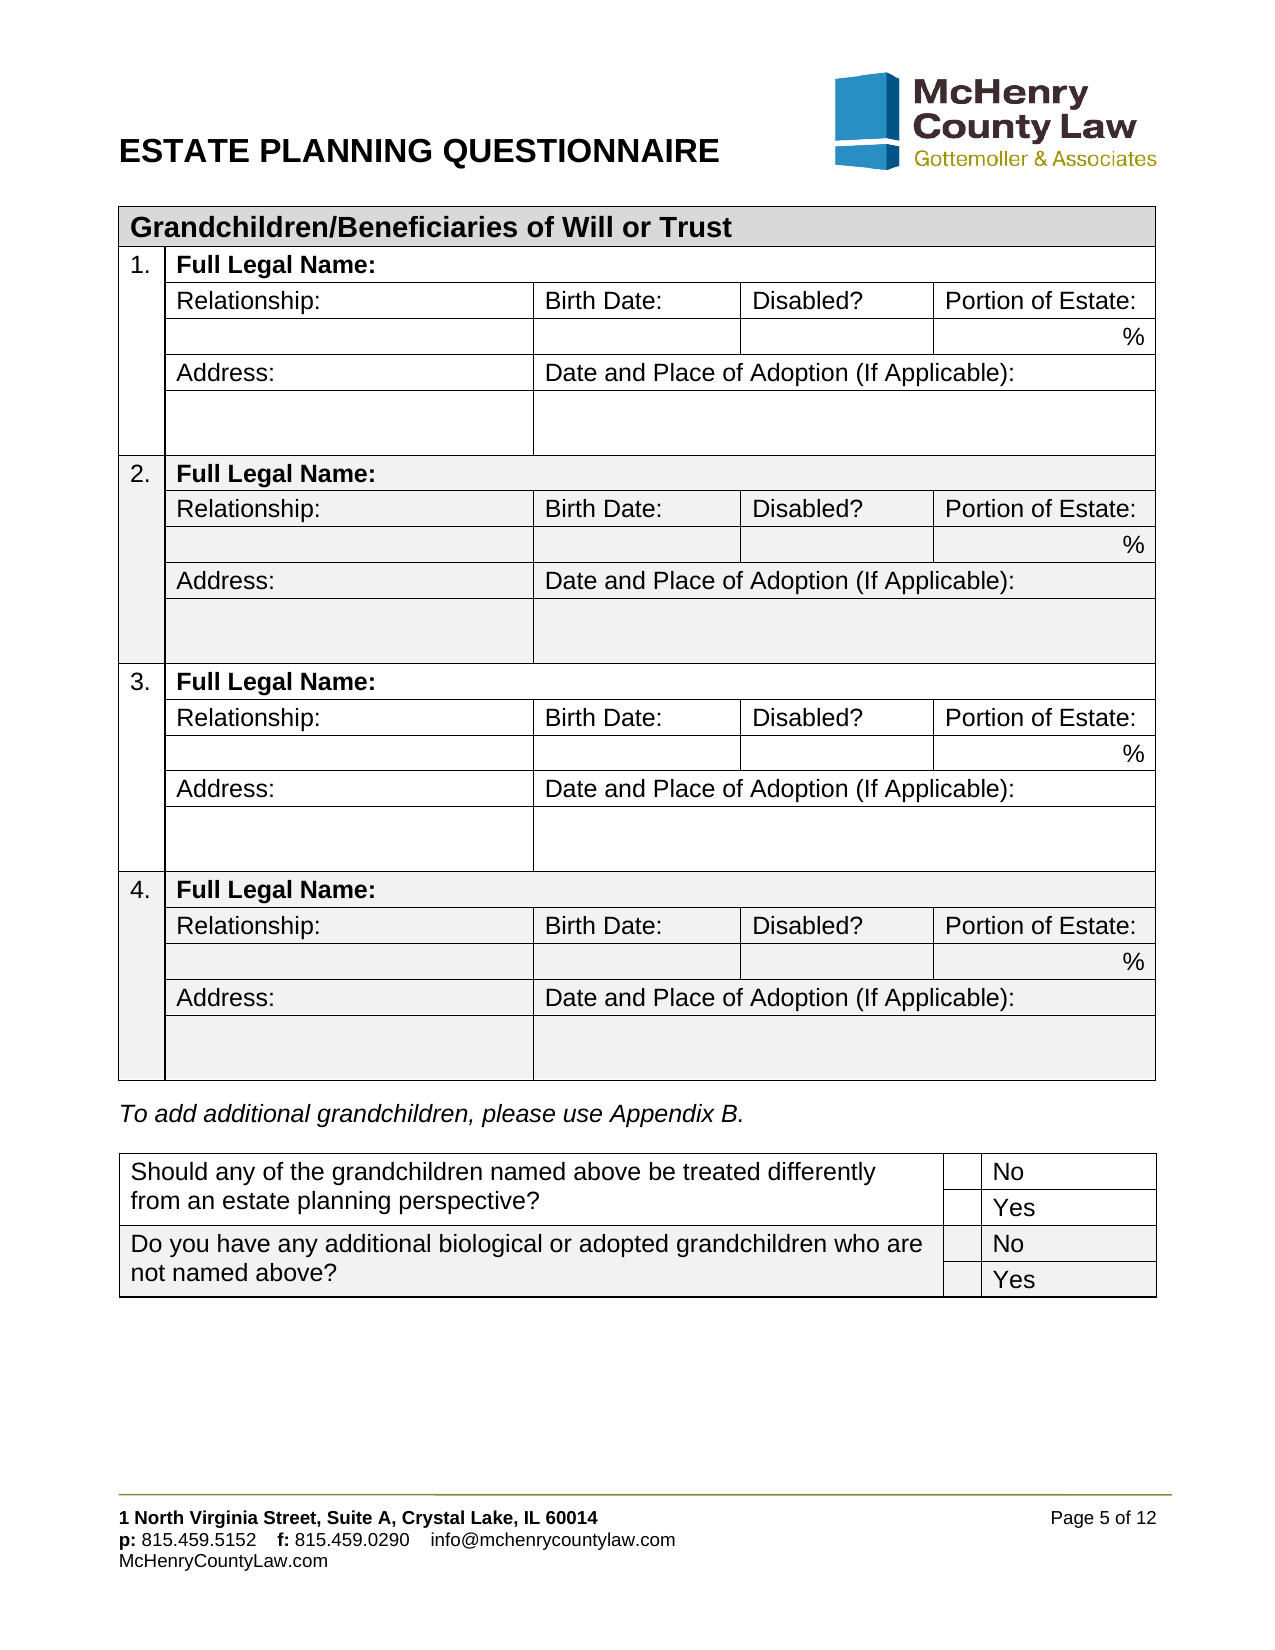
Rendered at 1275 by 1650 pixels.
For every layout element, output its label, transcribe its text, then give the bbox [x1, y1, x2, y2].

table_cell [166, 736, 533, 770]
table_cell Date and Place of Adoption (If Applicable): [534, 355, 1155, 389]
table_cell Relationship: [166, 908, 533, 943]
table_cell [166, 599, 533, 663]
table_header Should any of the grandchildren named above be treated differently from an estate planning perspective? [120, 1154, 943, 1225]
table_cell Birth Date: [534, 283, 740, 318]
table_cell Birth Date: [534, 908, 740, 943]
table_cell 2. [119, 456, 164, 663]
table_cell Relationship: [166, 491, 533, 526]
table_cell [166, 944, 533, 979]
table_cell Address: [166, 355, 533, 389]
table_cell 4. [119, 872, 164, 1079]
picture [831, 70, 1162, 174]
table_cell [166, 807, 533, 871]
table_cell Disabled? [741, 908, 933, 943]
table_cell [166, 1016, 533, 1079]
table_cell Birth Date: [534, 700, 740, 734]
table_cell [534, 319, 740, 354]
table_cell [166, 391, 533, 454]
table_cell [166, 527, 533, 562]
table_header [944, 1154, 981, 1189]
table_cell [534, 599, 1155, 663]
table_cell [166, 319, 533, 354]
table_cell Portion of Estate: [934, 491, 1155, 526]
table_cell Date and Place of Adoption (If Applicable): [534, 771, 1155, 806]
table_cell % [934, 319, 1155, 354]
table_cell [944, 1190, 981, 1225]
table_cell 3. [119, 664, 164, 871]
table_cell [534, 527, 740, 562]
table_cell Date and Place of Adoption (If Applicable): [534, 980, 1155, 1014]
table_cell % [934, 944, 1155, 979]
table_cell Address: [166, 980, 533, 1014]
table_cell Yes [982, 1262, 1156, 1296]
table_cell Portion of Estate: [934, 908, 1155, 943]
table_cell [534, 391, 1155, 454]
table_cell % [934, 527, 1155, 562]
table_cell [534, 944, 740, 979]
table_cell [534, 736, 740, 770]
table_cell Portion of Estate: [934, 700, 1155, 734]
table_cell Disabled? [741, 283, 933, 318]
table_cell % [934, 736, 1155, 770]
table_cell Relationship: [166, 283, 533, 318]
table_header No [982, 1154, 1156, 1189]
table_cell Disabled? [741, 700, 933, 734]
table_cell Yes [982, 1190, 1156, 1225]
table_cell [944, 1226, 981, 1261]
table_header Grandchildren/Beneficiaries of Will or Trust [119, 207, 1155, 246]
table_cell Do you have any additional biological or adopted grandchildren who are not named above? [120, 1226, 943, 1296]
table_cell Full Legal Name: [166, 247, 1155, 282]
table_cell [741, 944, 933, 979]
table_cell [944, 1262, 981, 1296]
table_cell [534, 1016, 1155, 1079]
table_cell 1. [119, 247, 164, 454]
table_cell No [982, 1226, 1156, 1261]
table_cell Disabled? [741, 491, 933, 526]
table_cell [534, 807, 1155, 871]
table_cell [741, 527, 933, 562]
table_cell Birth Date: [534, 491, 740, 526]
table_cell Date and Place of Adoption (If Applicable): [534, 563, 1155, 598]
table_cell [741, 319, 933, 354]
table_cell [741, 736, 933, 770]
table_cell Address: [166, 771, 533, 806]
table_cell Full Legal Name: [166, 664, 1155, 699]
table_cell Relationship: [166, 700, 533, 734]
text To add additional grandchildren, please use Appendix B. [118, 1081, 1156, 1128]
table_cell Full Legal Name: [166, 872, 1155, 907]
table_cell Full Legal Name: [166, 456, 1155, 490]
table_cell Portion of Estate: [934, 283, 1155, 318]
table_cell Address: [166, 563, 533, 598]
